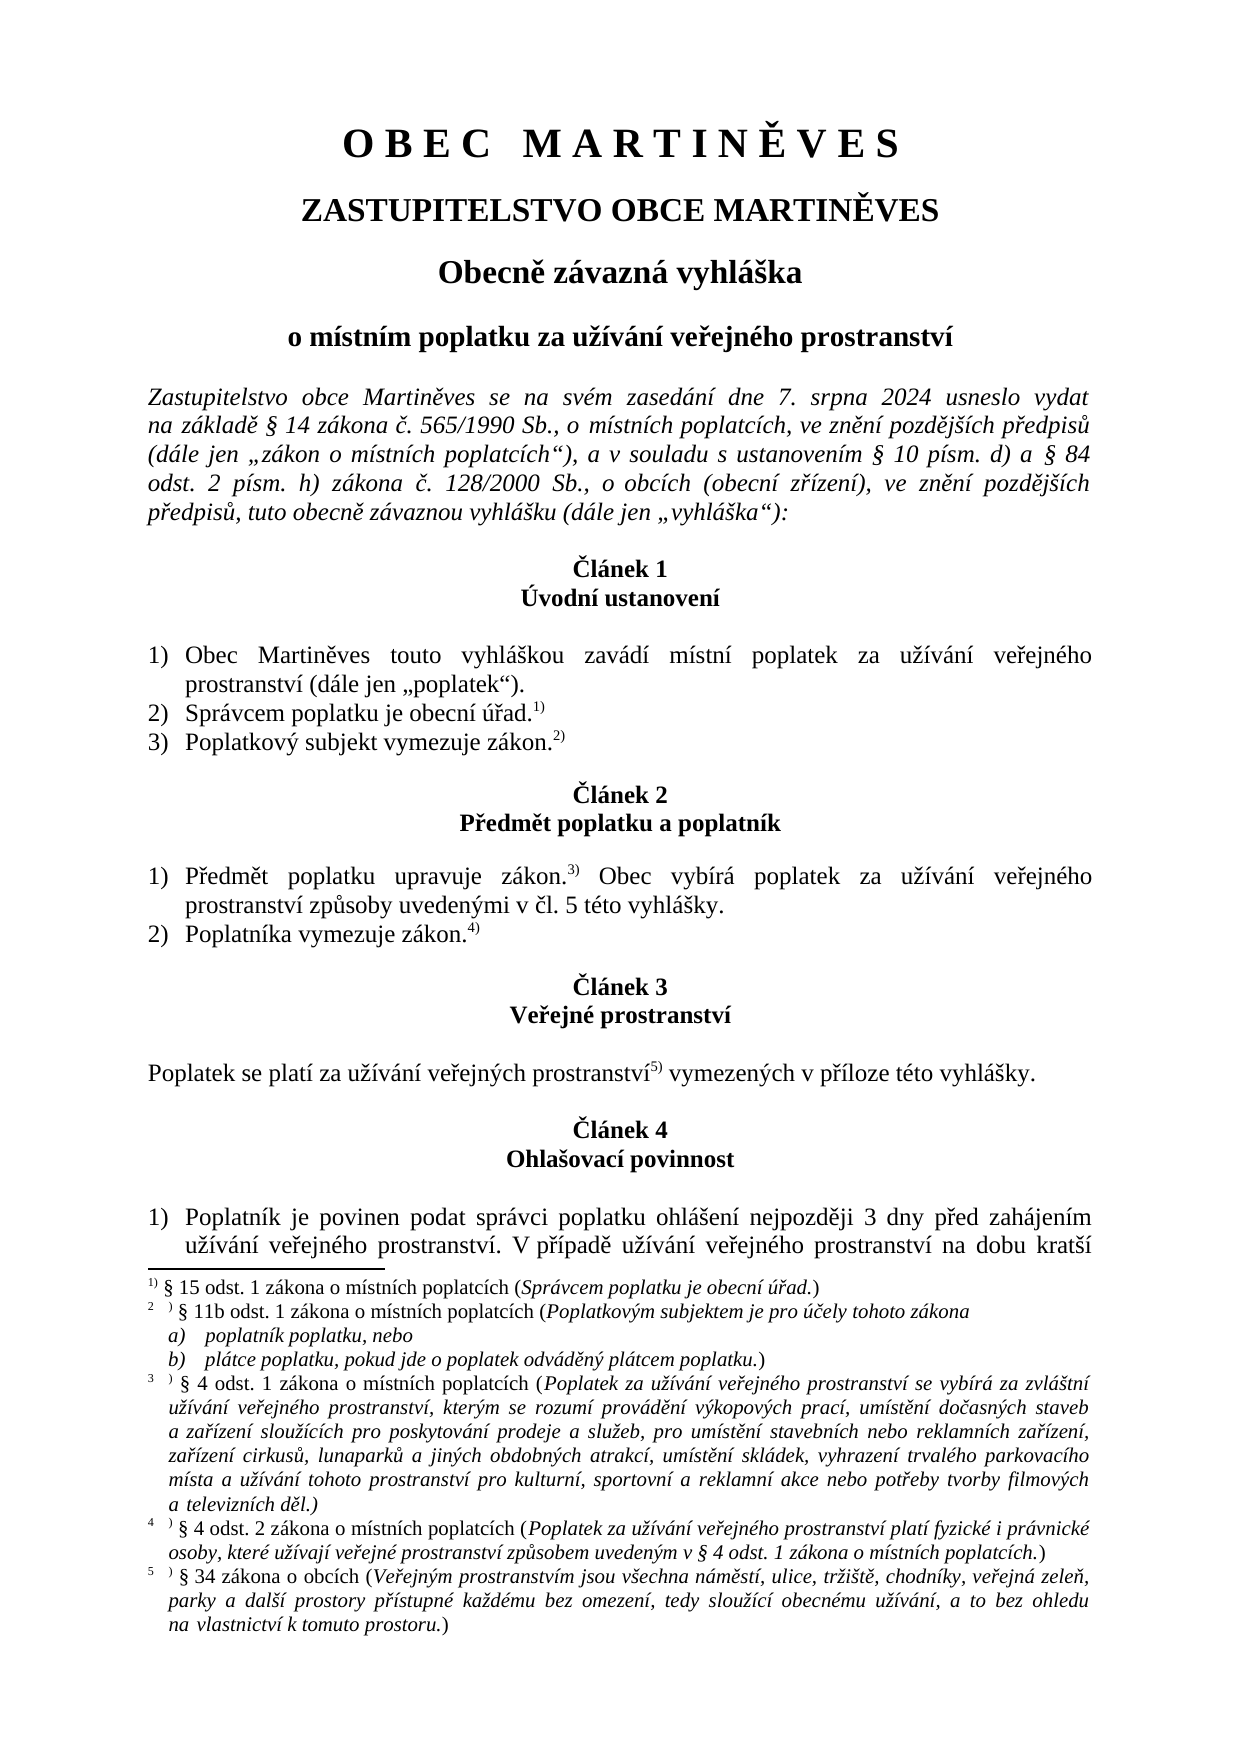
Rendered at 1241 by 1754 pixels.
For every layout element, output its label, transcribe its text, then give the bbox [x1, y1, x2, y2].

subtitle Předmět poplatku a poplatník [148, 808, 1092, 837]
list Předmět poplatku upravuje zákon.) Obec vybírá poplatek za užívání veřejného prostranství způsoby uvedenými v čl. 5 této vyhlášky. [148, 861, 1092, 919]
text o místním poplatku za užívání veřejného prostranství [148, 319, 1092, 353]
text Zastupitelstvo obce Martiněves se na svém zasedání dne 7. srpna 2024 usneslo vydat na základě § 14 zákona č. 565/1990 Sb., o místních poplatcích, ve znění pozdějších předpisů (dále jen „zákon o místních poplatcích“), a v souladu s ustanovením § 10 písm. d) a § 84 odst. 2 písm. h) zákona č. 128/2000 Sb., o obcích (obecní zřízení), ve znění pozdějších předpisů, tuto obecně závaznou vyhlášku (dále jen „vyhláška“): [148, 382, 1092, 526]
list Poplatníka vymezuje zákon.) [148, 919, 1092, 947]
text O B E C M A R T I N Ě V E S [148, 118, 1092, 166]
subtitle Článek 2 [148, 780, 1092, 808]
text Článek 1 [148, 554, 1092, 583]
text Úvodní ustanovení [148, 583, 1092, 612]
text Veřejné prostranství [148, 1000, 1092, 1029]
text Ohlašovací povinnost [148, 1144, 1092, 1173]
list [148, 1202, 1092, 1259]
text Článek 3 [148, 972, 1092, 1000]
text ZASTUPITELSTVO OBCE MARTINĚVES [148, 190, 1092, 228]
text Obecně závazná vyhláška [148, 252, 1092, 291]
text Poplatek se platí za užívání veřejných prostranství) vymezených v příloze této vyhlášky. [148, 1058, 1092, 1087]
text Článek 4 [148, 1115, 1092, 1144]
list Správcem poplatku je obecní úřad.) [148, 698, 1092, 727]
list Obec Martiněves touto vyhláškou zavádí místní poplatek za užívání veřejného prostranství (dále jen „poplatek“). [148, 641, 1092, 698]
list Poplatkový subjekt vymezuje zákon.) [148, 727, 1092, 756]
